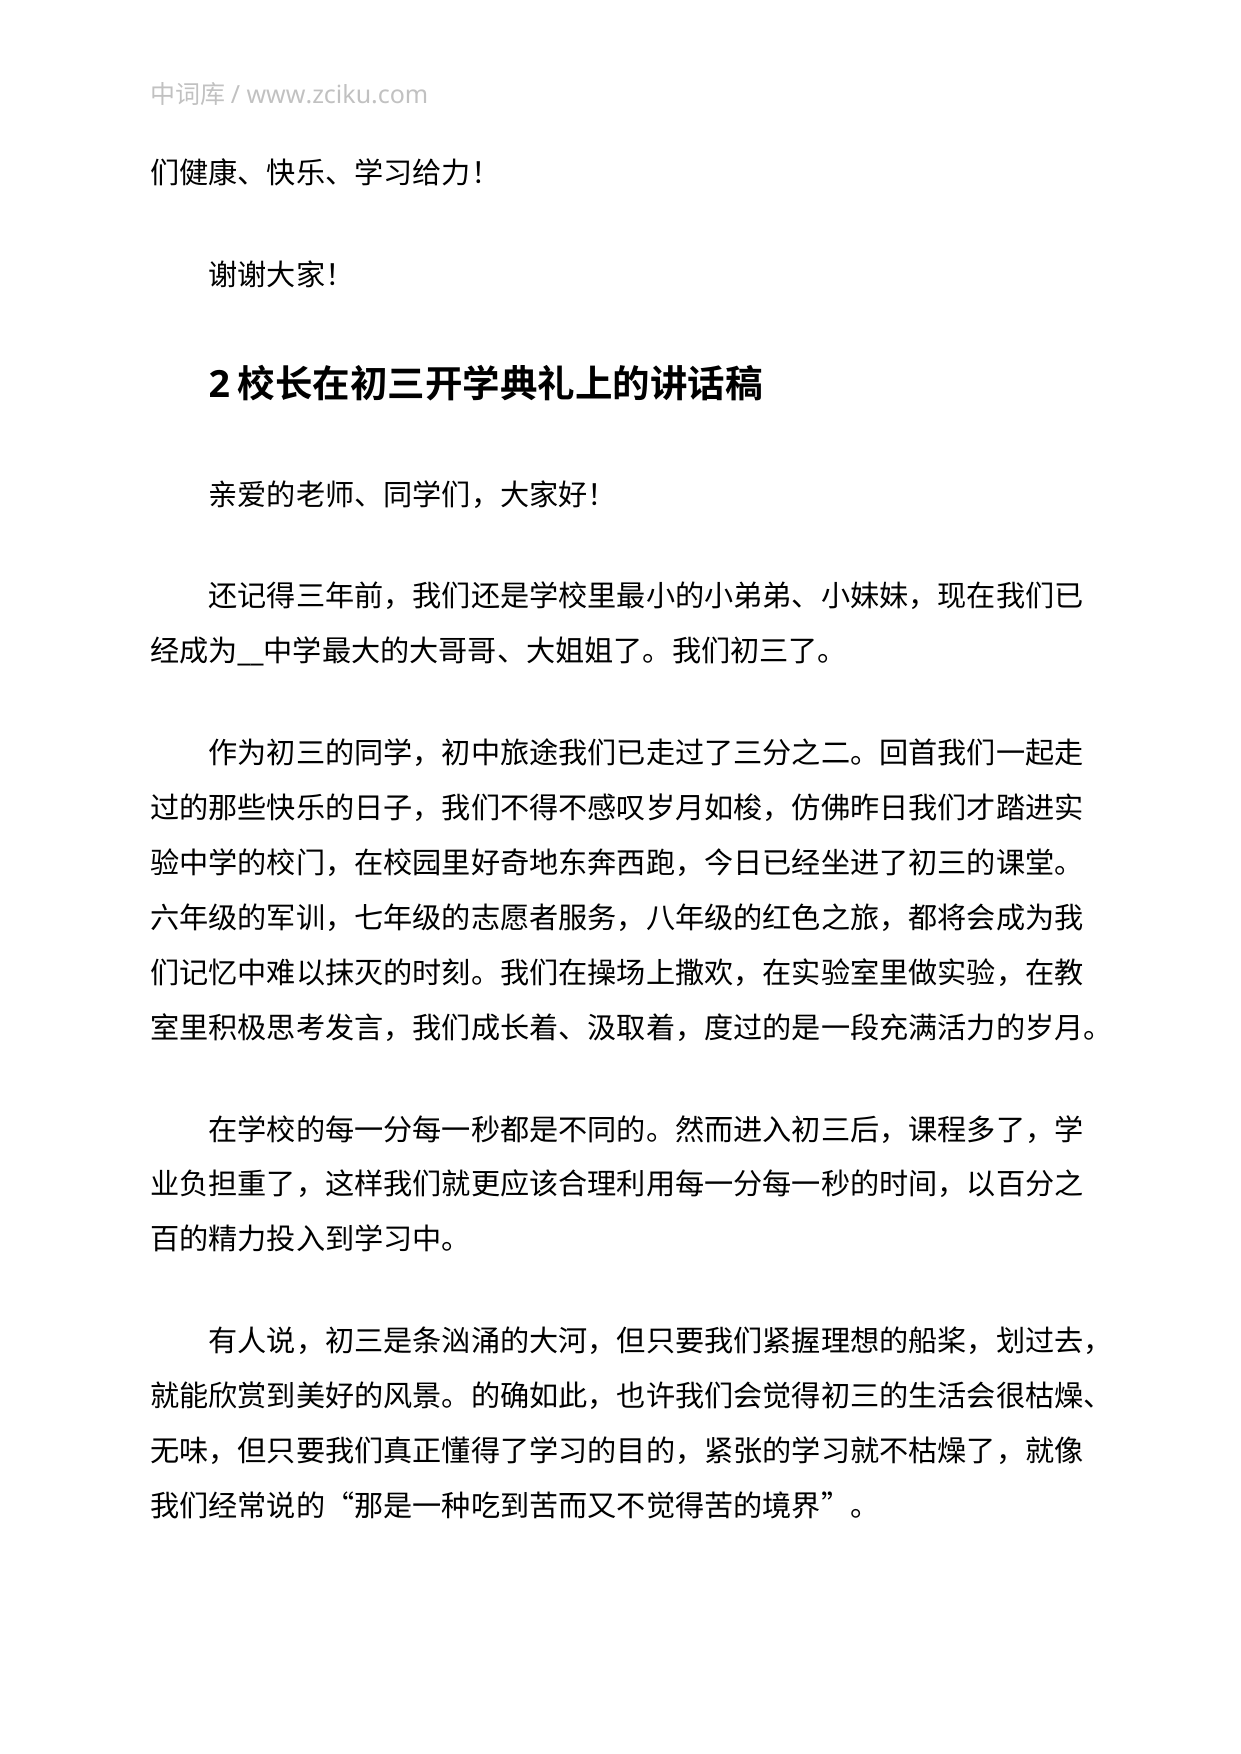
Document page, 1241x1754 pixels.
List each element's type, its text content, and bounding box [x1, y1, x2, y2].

text 还记得三年前，我们还是学校里最小的小弟弟、小妹妹，现在我们已经成为__中学最大的大哥哥、大姐姐了。我们初三了。 [150, 573, 1090, 670]
text 有人说，初三是条汹涌的大河，但只要我们紧握理想的船桨，划过去，就能欣赏到美好的风景。的确如此，也许我们会觉得初三的生活会很枯燥、无味，但只要我们真正懂得了学习的目的，紧张的学习就不枯燥了，就像我们经常说的“那是一种吃到苦而又不觉得苦的境界”。 [150, 1318, 1090, 1524]
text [150, 150, 1090, 192]
text 2校长在初三开学典礼上的讲话稿 [150, 353, 1090, 408]
text 在学校的每一分每一秒都是不同的。然而进入初三后，课程多了，学业负担重了，这样我们就更应该合理利用每一分每一秒的时间，以百分之百的精力投入到学习中。 [150, 1106, 1090, 1258]
text 亲爱的老师、同学们，大家好！ [150, 471, 1090, 513]
text 谢谢大家！ [150, 252, 1090, 294]
text 作为初三的同学，初中旅途我们已走过了三分之二。回首我们一起走过的那些快乐的日子，我们不得不感叹岁月如梭，仿佛昨日我们才踏进实验中学的校门，在校园里好奇地东奔西跑，今日已经坐进了初三的课堂。六年级的军训，七年级的志愿者服务，八年级的红色之旅，都将会成为我们记忆中难以抹灭的时刻。我们在操场上撒欢，在实验室里做实验，在教室里积极思考发言，我们成长着、汲取着，度过的是一段充满活力的岁月。 [150, 730, 1090, 1047]
